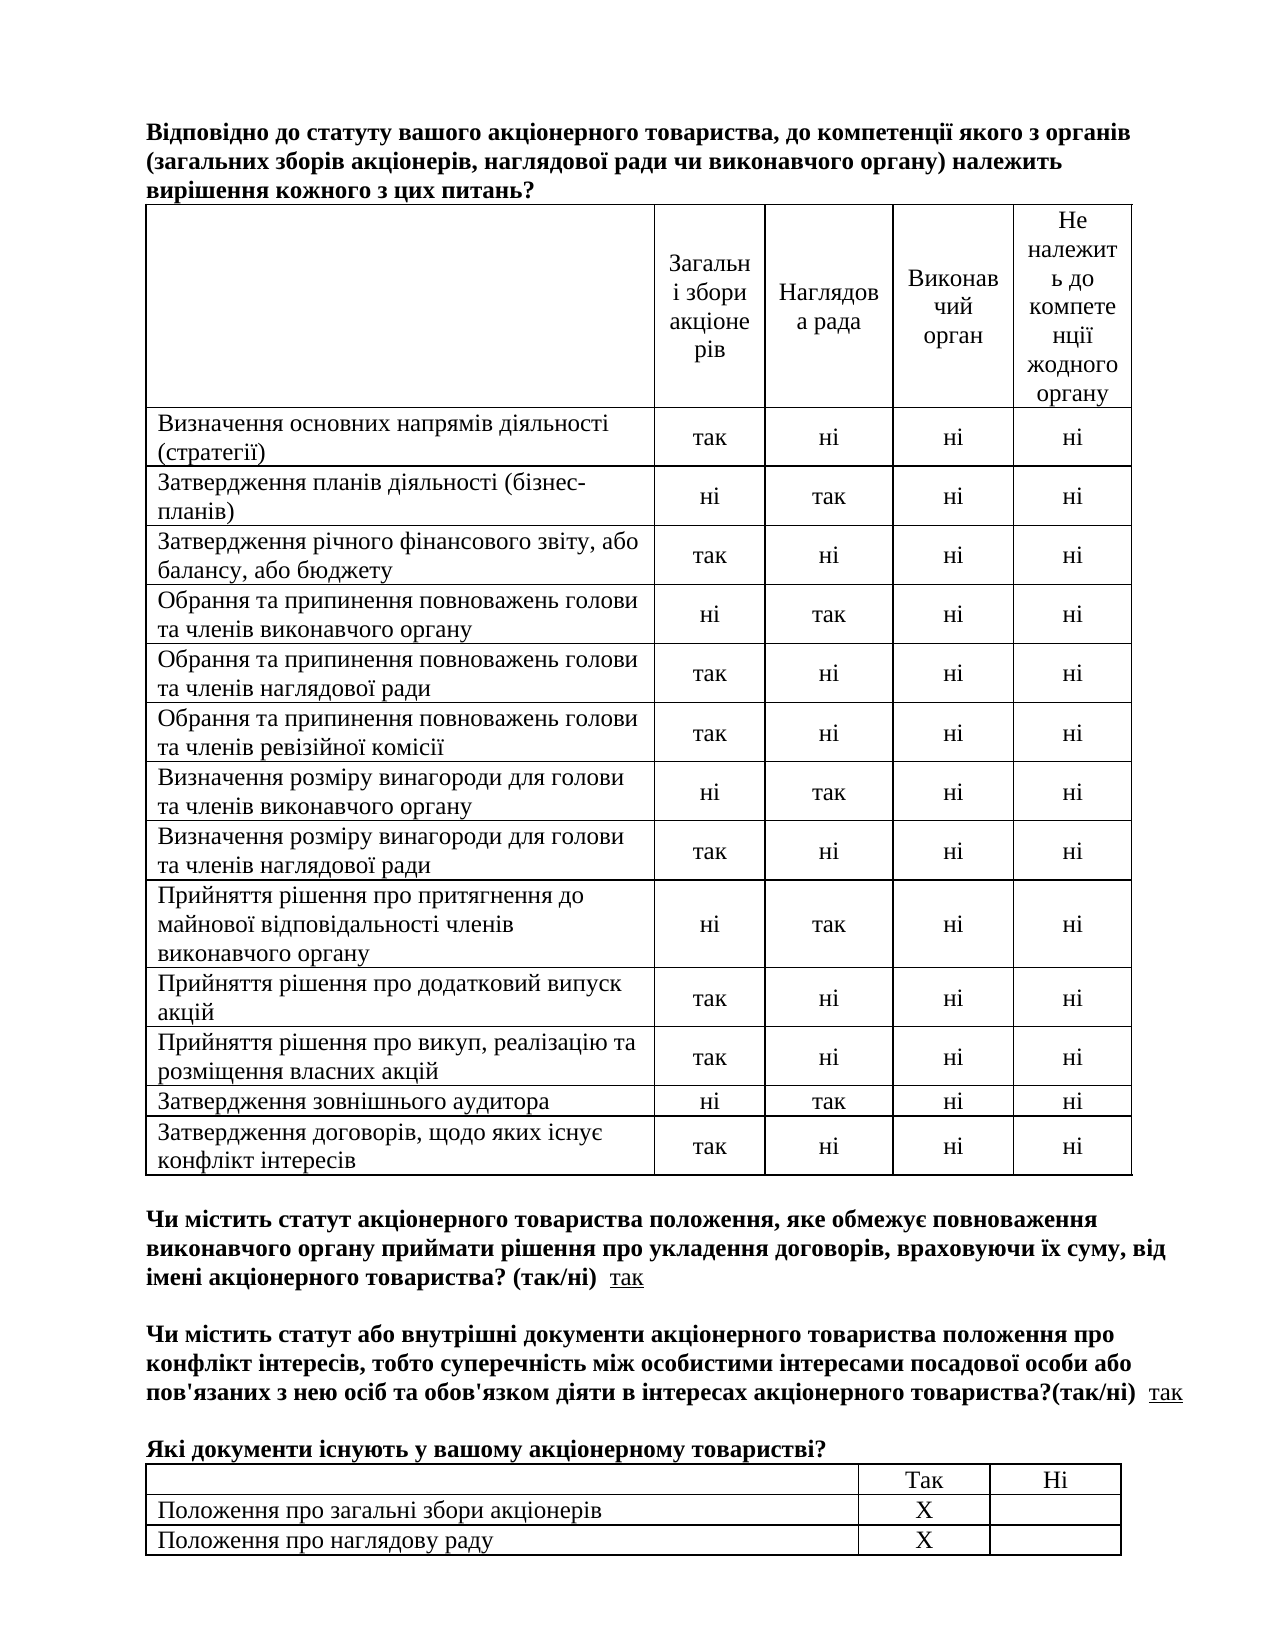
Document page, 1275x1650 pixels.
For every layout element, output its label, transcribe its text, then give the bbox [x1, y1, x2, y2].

table_cell Визначення розміру винагороди для голови та членів наглядової ради [147, 821, 654, 879]
table_cell ні [894, 703, 1013, 761]
table_cell ні [1014, 1027, 1131, 1085]
table_cell Прийняття рішення про притягнення до майнової відповідальності членів виконавчого органу [147, 881, 654, 967]
table_cell ні [894, 821, 1013, 879]
table_cell ні [894, 1117, 1013, 1174]
table_cell ні [655, 881, 764, 967]
table_cell X [859, 1495, 989, 1524]
table_cell ні [766, 968, 892, 1026]
table_cell Обрання та припинення повноважень голови та членів ревізійної комісії [147, 703, 654, 761]
table_cell ні [766, 821, 892, 879]
table_cell Прийняття рішення про викуп, реалізацію та розміщення власних акцій [147, 1027, 654, 1085]
table_cell [991, 1495, 1120, 1524]
table_header Загальні збори акціонерів [655, 205, 764, 406]
table_cell так [766, 467, 892, 524]
table_cell ні [655, 1086, 764, 1115]
table_cell так [655, 1117, 764, 1174]
table_cell ні [1014, 1086, 1131, 1115]
table_cell Прийняття рішення про додатковий випуск акцій [147, 968, 654, 1026]
table_header Виконавчий орган [894, 205, 1013, 406]
table_cell Затвердження планів діяльності (бізнес-планів) [147, 467, 654, 524]
table_cell так [655, 408, 764, 465]
table_cell ні [894, 1027, 1013, 1085]
table_cell ні [1014, 1117, 1131, 1174]
table_cell ні [1014, 703, 1131, 761]
table_cell ні [766, 526, 892, 583]
table_cell так [766, 1086, 892, 1115]
table_cell Положення про наглядову раду [147, 1526, 858, 1554]
table_cell так [655, 703, 764, 761]
table_cell ні [766, 1117, 892, 1174]
table_header [147, 1465, 858, 1493]
table_cell так [655, 821, 764, 879]
table_cell Обрання та припинення повноважень голови та членів виконавчого органу [147, 585, 654, 643]
table_cell ні [894, 1086, 1013, 1115]
table_cell Затвердження річного фінансового звіту, або балансу, або бюджету [147, 526, 654, 583]
table_cell ні [1014, 408, 1131, 465]
table_cell [991, 1526, 1120, 1554]
text Чи містить статут або внутрішні документи акціонерного товариства положення про конфлікт інтересів, тобто суперечність між особистими інтересами посадової особи або пов'язаних з нею осіб та обов'язком діяти в інтересах акціонерного товариства?(так/ні) так [146, 1319, 1186, 1406]
table_cell так [766, 762, 892, 820]
table_cell ні [1014, 762, 1131, 820]
table_cell так [766, 585, 892, 643]
table_header Ні [991, 1465, 1120, 1493]
table_cell Визначення основних напрямів діяльності (стратегії) [147, 408, 654, 465]
table_cell Затвердження зовнішнього аудитора [147, 1086, 654, 1115]
table_cell так [766, 881, 892, 967]
table_cell X [859, 1526, 989, 1554]
table_cell ні [894, 408, 1013, 465]
table_cell ні [766, 1027, 892, 1085]
table_cell так [655, 1027, 764, 1085]
table_cell ні [766, 408, 892, 465]
table_cell так [655, 968, 764, 1026]
table_cell ні [1014, 526, 1131, 583]
table_cell Визначення розміру винагороди для голови та членів виконавчого органу [147, 762, 654, 820]
text Відповідно до статуту вашого акціонерного товариства, до компетенції якого з органів (загальних зборів акціонерів, наглядової ради чи виконавчого органу) належить вирішення кожного з цих питань? [146, 117, 1186, 203]
table_header Наглядова рада [766, 205, 892, 406]
table_cell так [655, 644, 764, 702]
table_cell Затвердження договорів, щодо яких існує конфлікт інтересів [147, 1117, 654, 1174]
table_cell ні [894, 762, 1013, 820]
table_cell так [655, 526, 764, 583]
table_cell ні [766, 644, 892, 702]
table_cell ні [894, 881, 1013, 967]
table_cell ні [894, 644, 1013, 702]
table_header Не належить до компетенції жодного органу [1014, 205, 1131, 406]
text Чи містить статут акціонерного товариства положення, яке обмежує повноваження виконавчого органу приймати рішення про укладення договорів, враховуючи їх суму, від імені акціонерного товариства? (так/ні) так [146, 1204, 1186, 1291]
table_cell ні [1014, 821, 1131, 879]
table_cell ні [894, 467, 1013, 524]
table_cell ні [1014, 968, 1131, 1026]
table_cell ні [766, 703, 892, 761]
table_header [147, 205, 654, 406]
table_cell ні [894, 585, 1013, 643]
table_cell ні [894, 968, 1013, 1026]
table_header Так [859, 1465, 989, 1493]
text Які документи існують у вашому акціонерному товаристві? [146, 1434, 1186, 1463]
table_cell ні [655, 585, 764, 643]
table_cell Обрання та припинення повноважень голови та членів наглядової ради [147, 644, 654, 702]
table_cell ні [1014, 881, 1131, 967]
table_cell ні [1014, 585, 1131, 643]
table_cell Положення про загальні збори акціонерів [147, 1495, 858, 1524]
table_cell ні [1014, 644, 1131, 702]
table_cell ні [894, 526, 1013, 583]
table_cell ні [655, 467, 764, 524]
table_cell ні [655, 762, 764, 820]
table_cell ні [1014, 467, 1131, 524]
